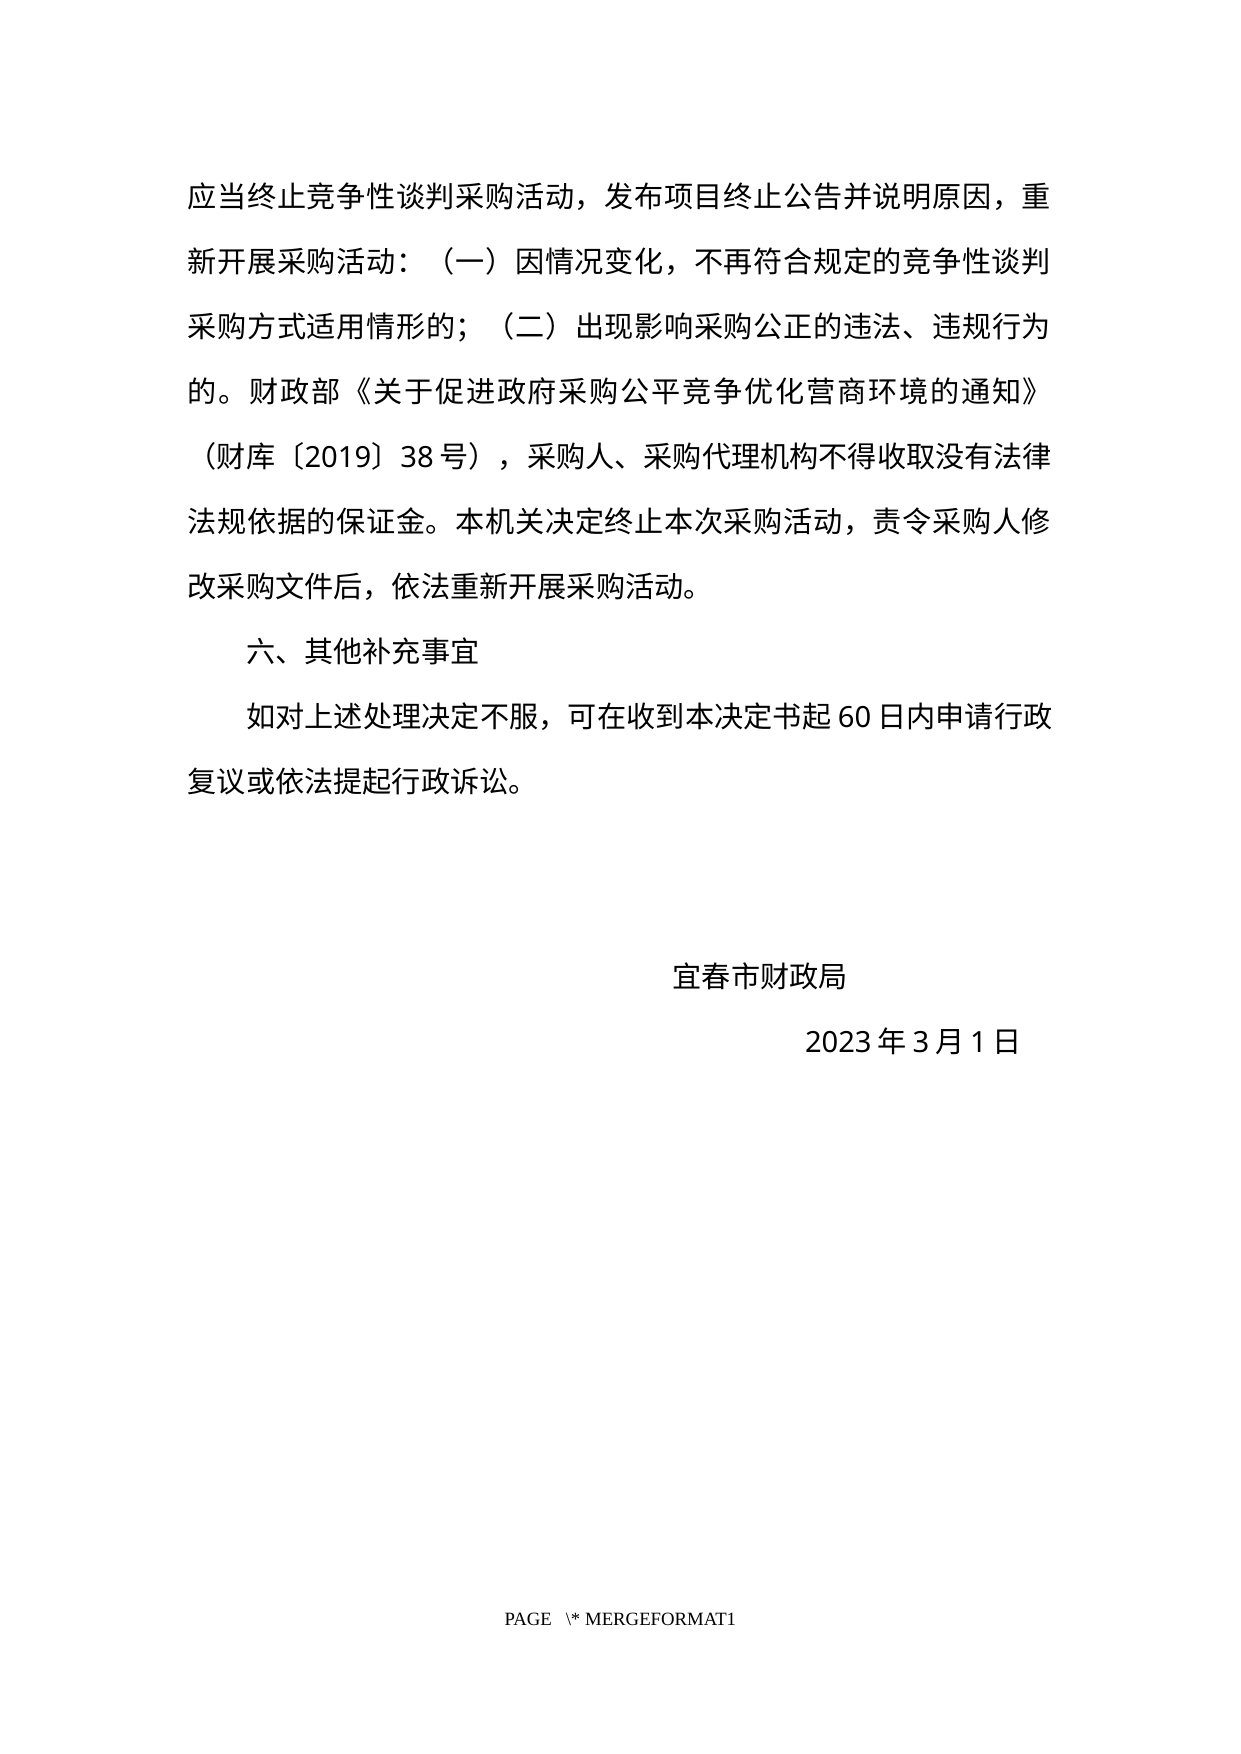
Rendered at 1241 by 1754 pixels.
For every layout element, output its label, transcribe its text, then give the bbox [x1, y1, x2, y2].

text 宜春市财政局 [187, 942, 1021, 1007]
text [187, 162, 1053, 617]
text 2023年3月1日 [187, 1007, 1021, 1072]
text 如对上述处理决定不服，可在收到本决定书起60日内申请行政复议或依法提起行政诉讼。 [187, 682, 1053, 812]
text 六、其他补充事宜 [187, 617, 1053, 682]
